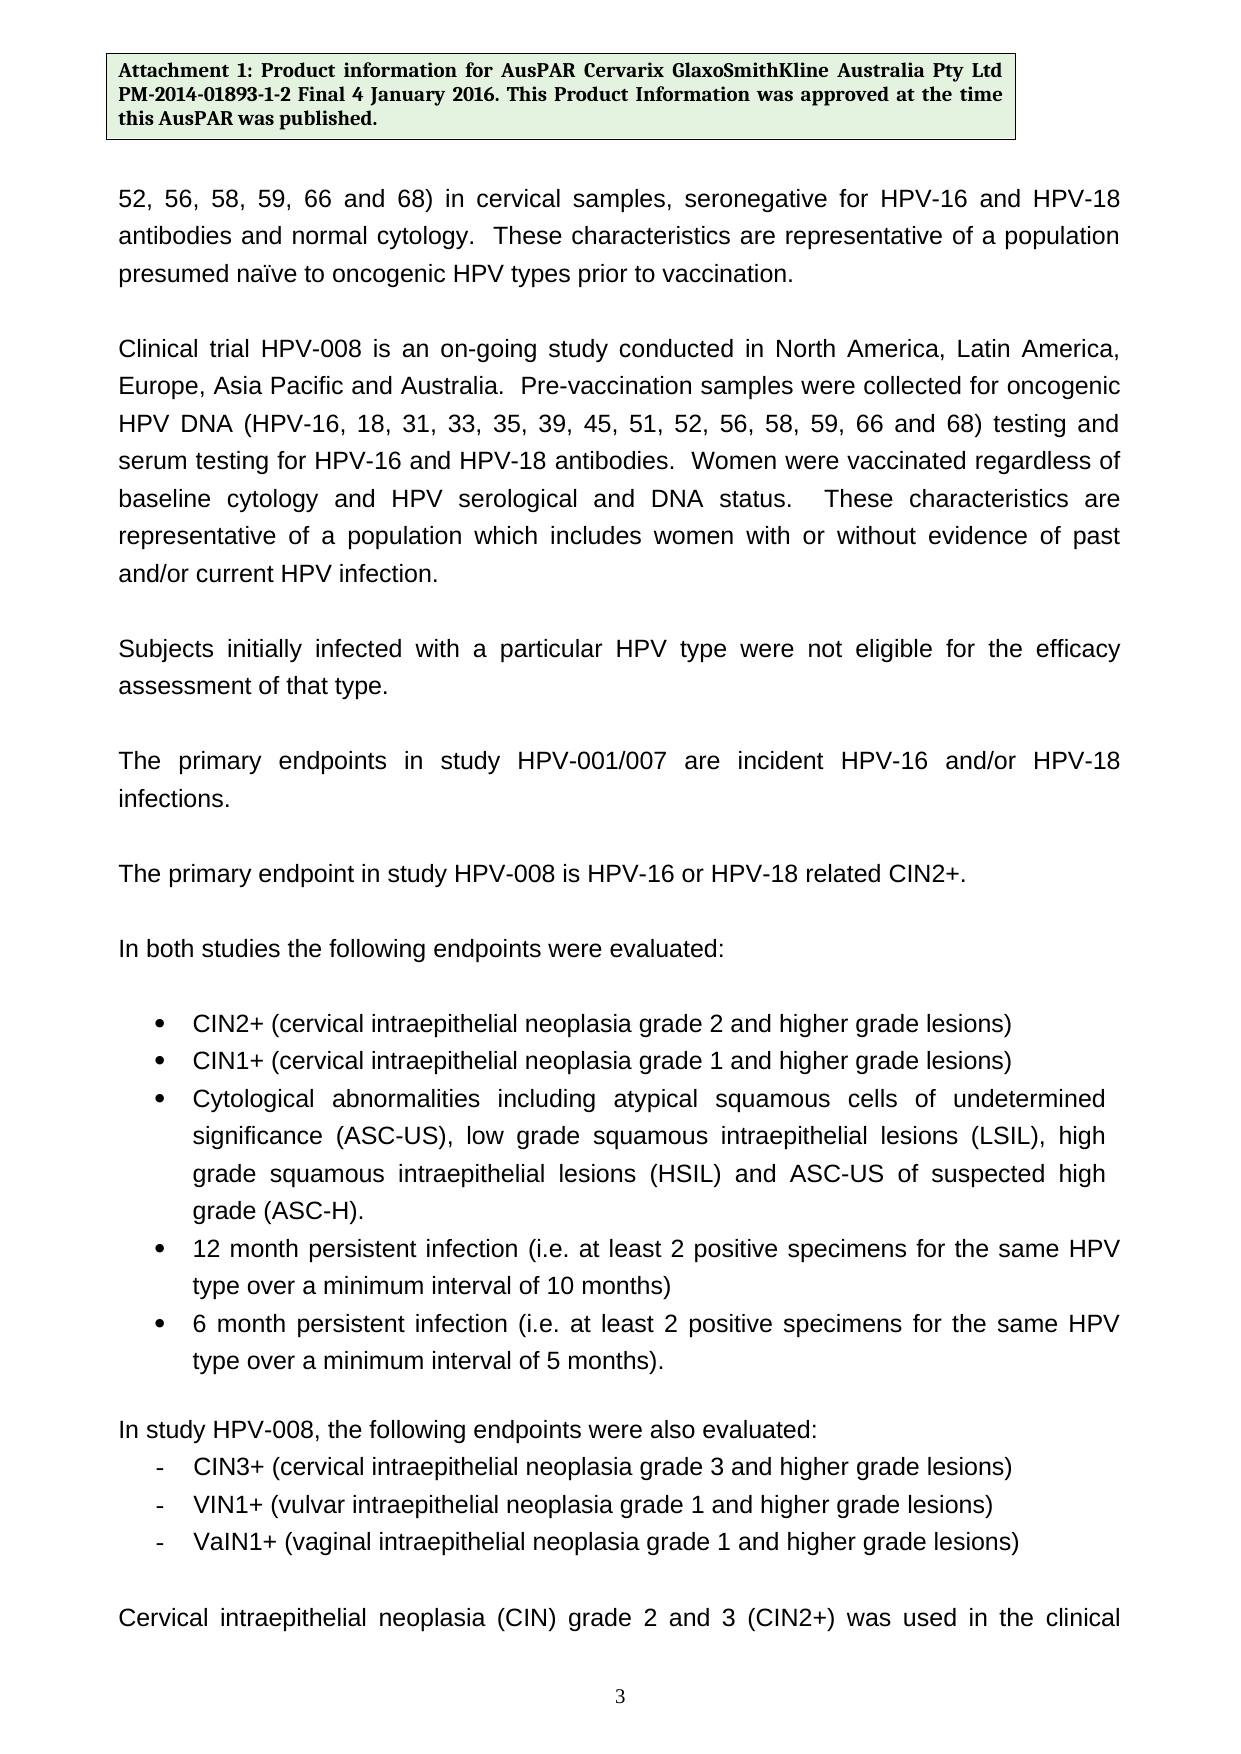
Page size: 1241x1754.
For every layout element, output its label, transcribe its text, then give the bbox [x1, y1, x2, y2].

list VIN1+ (vulvar intraepithelial neoplasia grade 1 and higher grade lesions) [156, 1481, 1122, 1519]
list 12 month persistent infection (i.e. at least 2 positive specimens for the same HPV type over a minimum interval of 10 months) [155, 1227, 1122, 1302]
text The primary endpoints in study HPV-001/007 are incident HPV-16 and/or HPV-18 infections. [118, 739, 1122, 814]
list Cytological abnormalities including atypical squamous cells of undetermined significance (ASC-US), low grade squamous intraepithelial lesions (LSIL), high grade squamous intraepithelial lesions (HSIL) and ASC-US of suspected high grade (ASC-H). [155, 1077, 1107, 1227]
list CIN1+ (cervical intraepithelial neoplasia grade 1 and higher grade lesions) [155, 1039, 1107, 1077]
list 3+ (cervical intraepithelial neoplasia grade 3 and higher grade lesions) [156, 1444, 1122, 1481]
list 6 month persistent infection (i.e. at least 2 positive specimens for the same HPV type over a minimum interval of 5 months). [155, 1302, 1122, 1377]
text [118, 1594, 1122, 1631]
list VaIN1+ (vaginal intraepithelial neoplasia grade 1 and higher grade lesions) [156, 1519, 1122, 1556]
text The primary endpoint in study HPV-008 is HPV-16 or HPV-18 related CIN2+. [118, 852, 1122, 889]
text Subjects initially infected with a particular HPV type were not eligible for the efficacy assessment of that type. [118, 627, 1122, 702]
text Clinical trial HPV-008 is an on-going study conducted in , , , Asia Pacific and . Pre-vaccination samples were collected for oncogenic HPV DNA (HPV-16, 18, 31, 33, 35, 39, 45, 51, 52, 56, 58, 59, 66 and 68) testing and serum testing for HPV-16 and HPV-18 antibodies. Women were vaccinated regardless of baseline cytology and HPV serological and status. These characteristics are representative of a population which includes women with or without evidence of past and/or current HPV infection. [118, 327, 1122, 589]
text In study HPV-008, the following endpoints were also evaluated: [118, 1406, 1122, 1444]
list CIN2+ (cervical intraepithelial neoplasia grade 2 and higher grade lesions) [155, 1002, 1107, 1039]
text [118, 177, 1122, 289]
text In both studies the following endpoints were evaluated: [118, 927, 945, 964]
